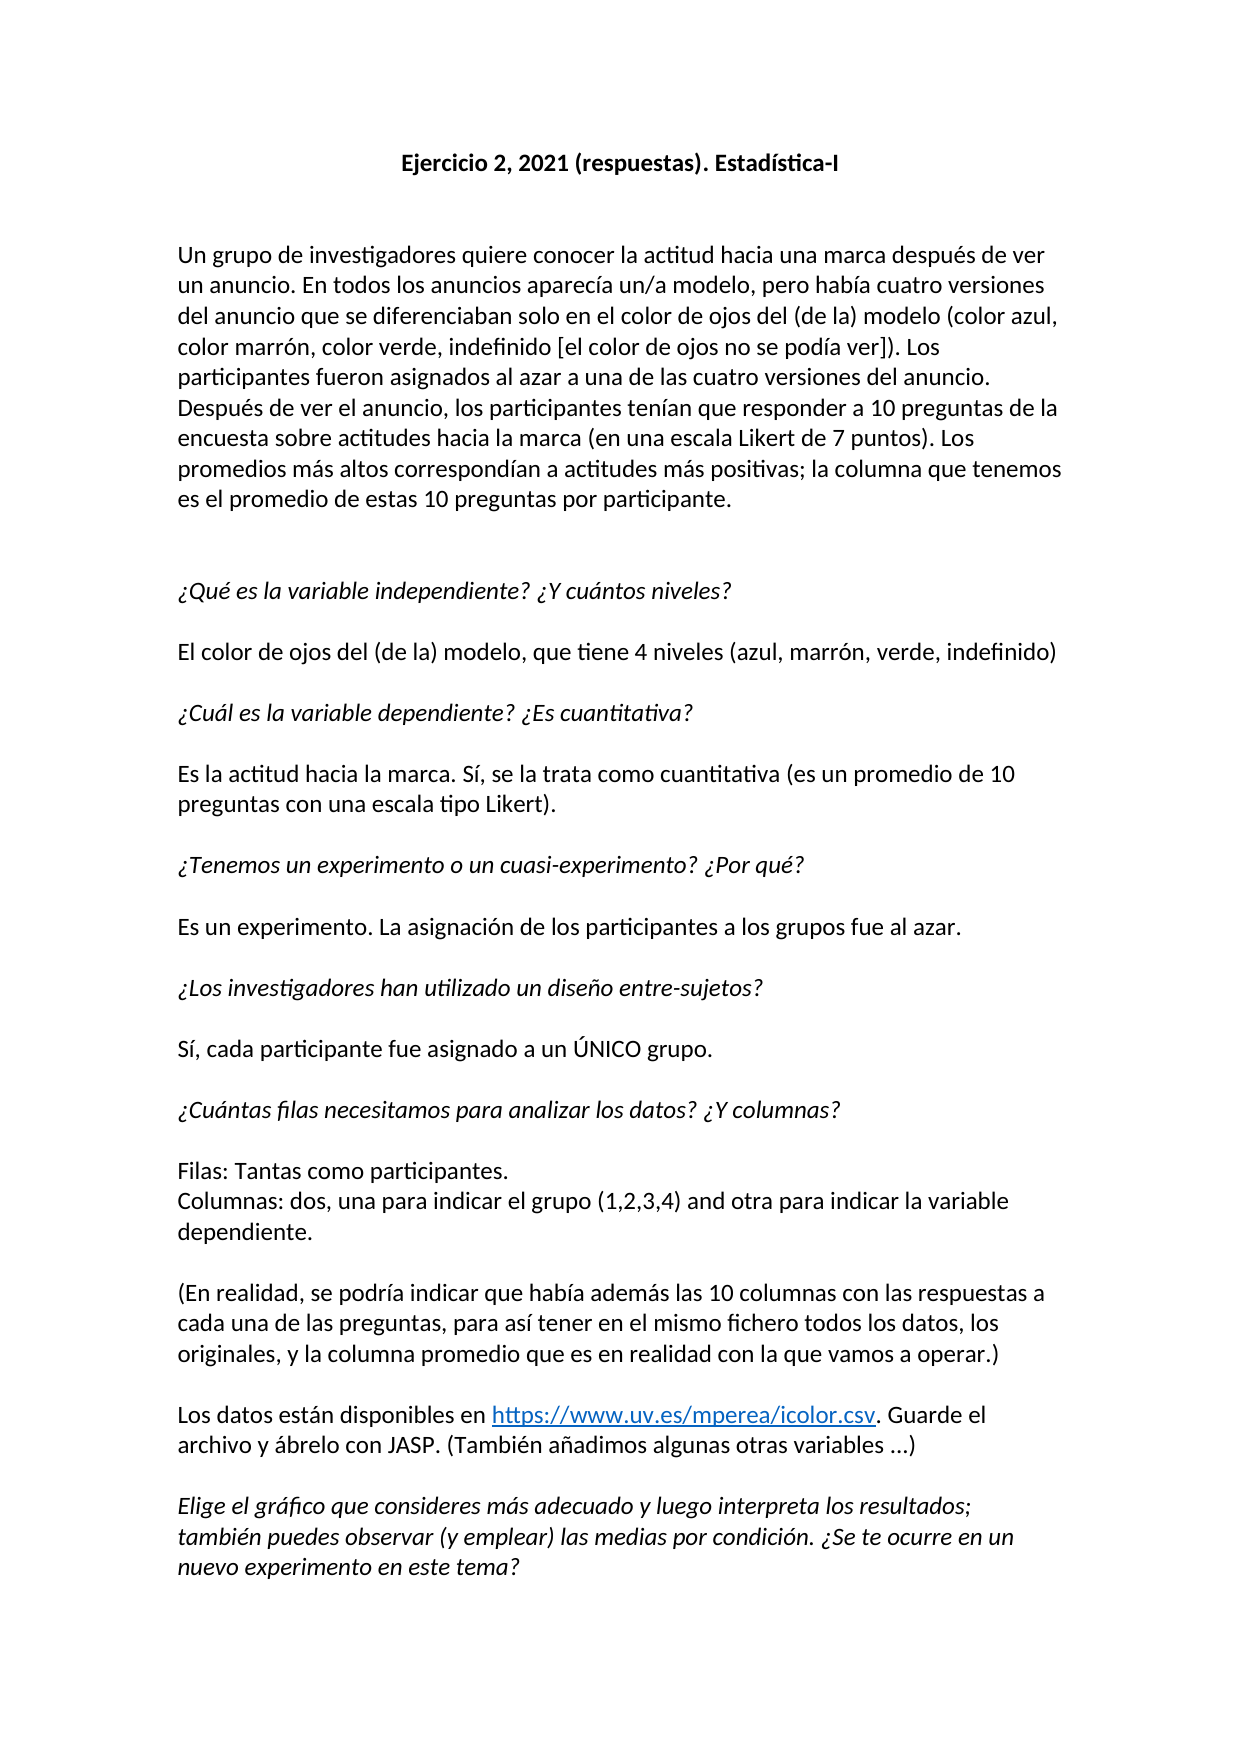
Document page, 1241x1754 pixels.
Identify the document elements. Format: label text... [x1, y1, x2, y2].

text ¿Cuántas filas necesitamos para analizar los datos? ¿Y columnas? [177, 1094, 1063, 1124]
text Filas: Tantas como participantes. [177, 1155, 1063, 1185]
text Elige el gráfico que consideres más adecuado y luego interpreta los resultados; también puedes observar (y emplear) las medias por condición. ¿Se te ocurre en un nuevo experimento en este tema? [177, 1491, 1063, 1582]
text Es la actitud hacia la marca. Sí, se la trata como cuantitativa (es un promedio de 10 preguntas con una escala tipo Likert). [177, 758, 1063, 819]
text Sí, cada participante fue asignado a un ÚNICO grupo. [177, 1033, 1063, 1063]
text Columnas: dos, una para indicar el grupo (1,2,3,4) and otra para indicar la variable dependiente. [177, 1185, 1063, 1246]
text ¿Los investigadores han utilizado un diseño entre-sujetos? [177, 972, 1063, 1002]
text Ejercicio 2, 2021 (respuestas). Estadística-I [177, 148, 1063, 178]
text (En realidad, se podría indicar que había además las 10 columnas con las respuestas a cada una de las preguntas, para así tener en el mismo fichero todos los datos, los originales, y la columna promedio que es en realidad con la que vamos a operar.) [177, 1277, 1063, 1368]
text ¿Cuál es la variable dependiente? ¿Es cuantitativa? [177, 697, 1063, 727]
text Los datos están disponibles en https://www.uv.es/mperea/icolor.csv. Guarde el archivo y ábrelo con JASP. (También añadimos algunas otras variables ...) [177, 1399, 1063, 1460]
text Es un experimento. La asignación de los participantes a los grupos fue al azar. [177, 911, 1063, 941]
text Un grupo de investigadores quiere conocer la actitud hacia una marca después de ver un anuncio. En todos los anuncios aparecía un/a modelo, pero había cuatro versiones del anuncio que se diferenciaban solo en el color de ojos del (de la) modelo (color azul, color marrón, color verde, indefinido [el color de ojos no se podía ver]). Los participantes fueron asignados al azar a una de las cuatro versiones del anuncio. Después de ver el anuncio, los participantes tenían que responder a 10 preguntas de la encuesta sobre actitudes hacia la marca (en una escala Likert de 7 puntos). Los promedios más altos correspondían a actitudes más positivas; la columna que tenemos es el promedio de estas 10 preguntas por participante. [177, 239, 1063, 514]
text ¿Tenemos un experimento o un cuasi-experimento? ¿Por qué? [177, 849, 1063, 880]
text El color de ojos del (de la) modelo, que tiene 4 niveles (azul, marrón, verde, indefinido) [177, 636, 1063, 666]
text ¿Qué es la variable independiente? ¿Y cuántos niveles? [177, 575, 1063, 605]
